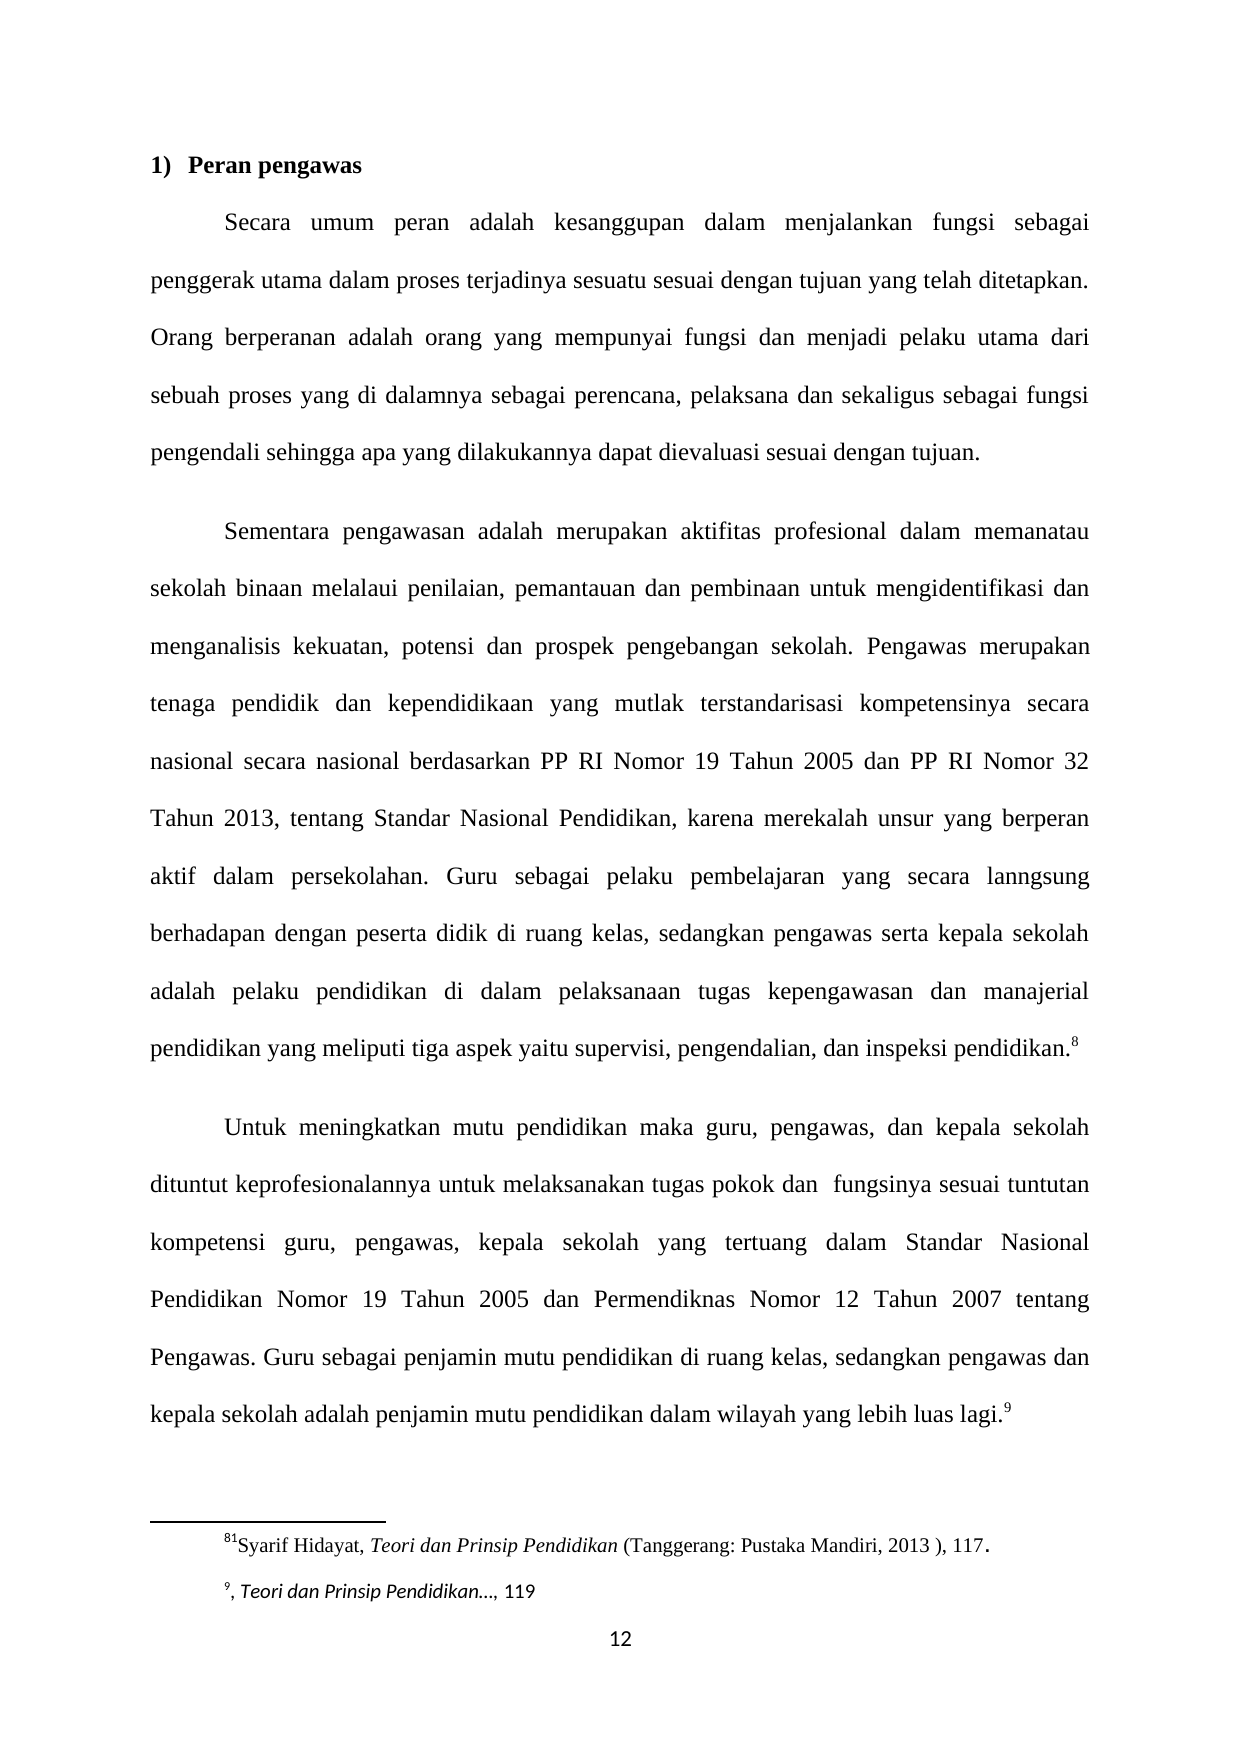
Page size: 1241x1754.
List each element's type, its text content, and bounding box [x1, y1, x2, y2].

list Peran pengawas [150, 150, 1090, 179]
text Untuk meningkatkan mutu pendidikan maka guru, pengawas, dan kepala sekolah dituntut keprofesionalannya untuk melaksanakan tugas pokok dan fungsinya sesuai tuntutan kompetensi guru, pengawas, kepala sekolah yang tertuang dalam Standar Nasional Pendidikan Nomor 19 Tahun 2005 dan Permendiknas Nomor 12 Tahun 2007 tentang Pengawas. Guru sebagai penjamin mutu pendidikan di ruang kelas, sedangkan pengawas dan kepala sekolah adalah penjamin mutu pendidikan dalam wilayah yang lebih luas lagi. [150, 1112, 1090, 1428]
text Sementara pengawasan adalah merupakan aktifitas profesional dalam memanatau sekolah binaan melalaui penilaian, pemantauan dan pembinaan untuk mengidentifikasi dan menganalisis kekuatan, potensi dan prospek pengebangan sekolah. Pengawas merupakan tenaga pendidik dan kependidikaan yang mutlak terstandarisasi kompetensinya secara nasional secara nasional berdasarkan PP RI Nomor 19 Tahun 2005 dan PP RI Nomor 32 Tahun 2013, tentang Standar Nasional Pendidikan, karena merekalah unsur yang berperan aktif dalam persekolahan. Guru sebagai pelaku pembelajaran yang secara lanngsung berhadapan dengan peserta didik di ruang kelas, sedangkan pengawas serta kepala sekolah adalah pelaku pendidikan di dalam pelaksanaan tugas kepengawasan dan manajerial pendidikan yang meliputi tiga aspek yaitu supervisi, pengendalian, dan inspeksi pendidikan. [150, 516, 1090, 1062]
list Secara umum peran adalah kesanggupan dalam menjalankan fungsi sebagai penggerak utama dalam proses terjadinya sesuatu sesuai dengan tujuan yang telah ditetapkan. Orang berperanan adalah orang yang mempunyai fungsi dan menjadi pelaku utama dari sebuah proses yang di dalamnya sebagai perencana, pelaksana dan sekaligus sebagai fungsi pengendali sehingga apa yang dilakukannya dapat dievaluasi sesuai dengan tujuan. [150, 207, 1090, 466]
